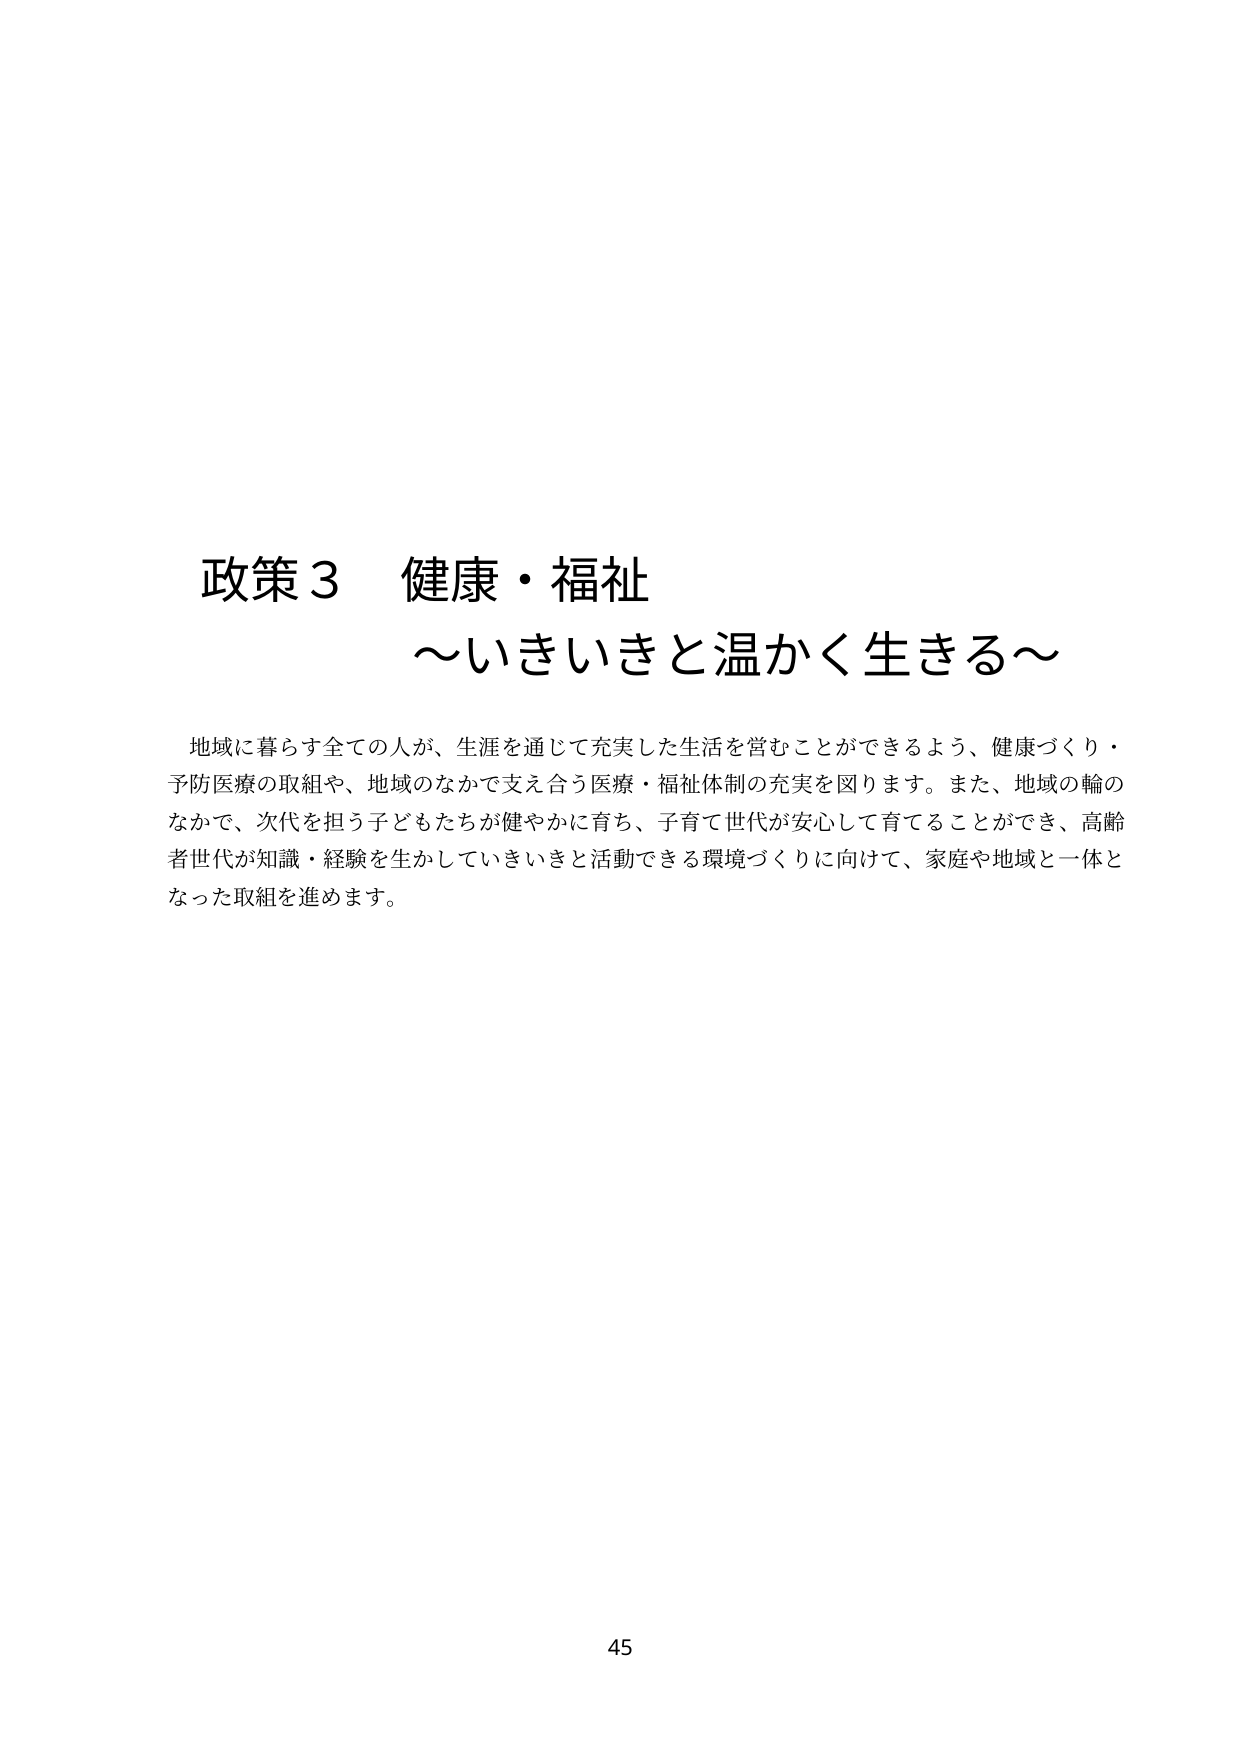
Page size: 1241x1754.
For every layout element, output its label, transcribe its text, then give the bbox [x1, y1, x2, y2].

subtitle 政策３ 健康・福祉 [112, 539, 1128, 614]
text ～いきいきと温かく生きる～ [112, 614, 1128, 689]
text 地域に暮らす全ての人が、生涯を通じて充実した生活を営むことができるよう、健康づくり・予防医療の取組や、地域のなかで支え合う医療・福祉体制の充実を図ります。また、地域の輪のなかで、次代を担う子どもたちが健やかに育ち、子育て世代が安心して育てることができ、高齢者世代が知識・経験を生かしていきいきと活動できる環境づくりに向けて、家庭や地域と一体となった取組を進めます。 [167, 727, 1128, 914]
